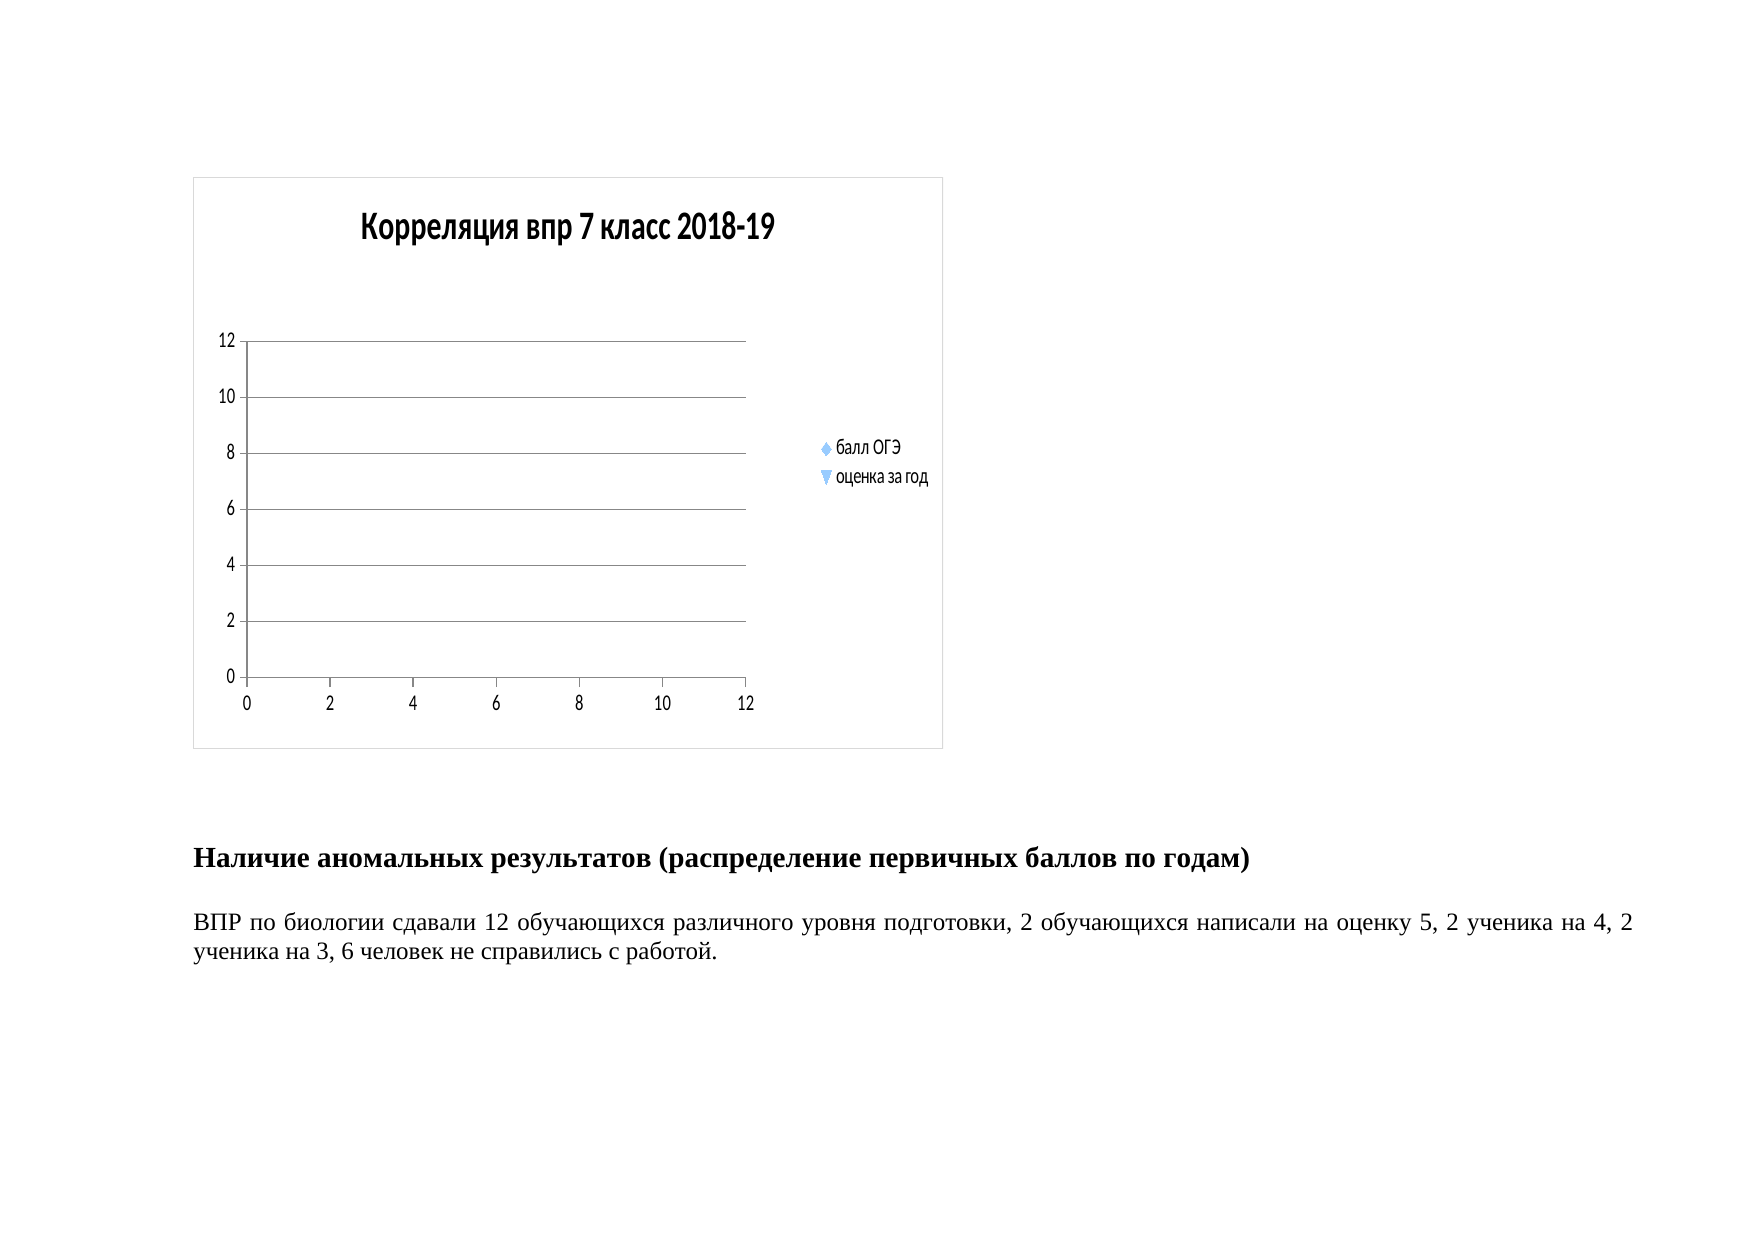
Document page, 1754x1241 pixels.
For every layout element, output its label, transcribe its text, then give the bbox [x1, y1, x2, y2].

list ВПР по биологии сдавали 12 обучающихся различного уровня подготовки, 2 обучающихся написали на оценку 5, 2 ученика на 4, 2 ученика на 3, 6 человек не справились с работой. [193, 907, 1636, 965]
list Наличие аномальных результатов (распределение первичных баллов по годам) [193, 840, 1636, 874]
